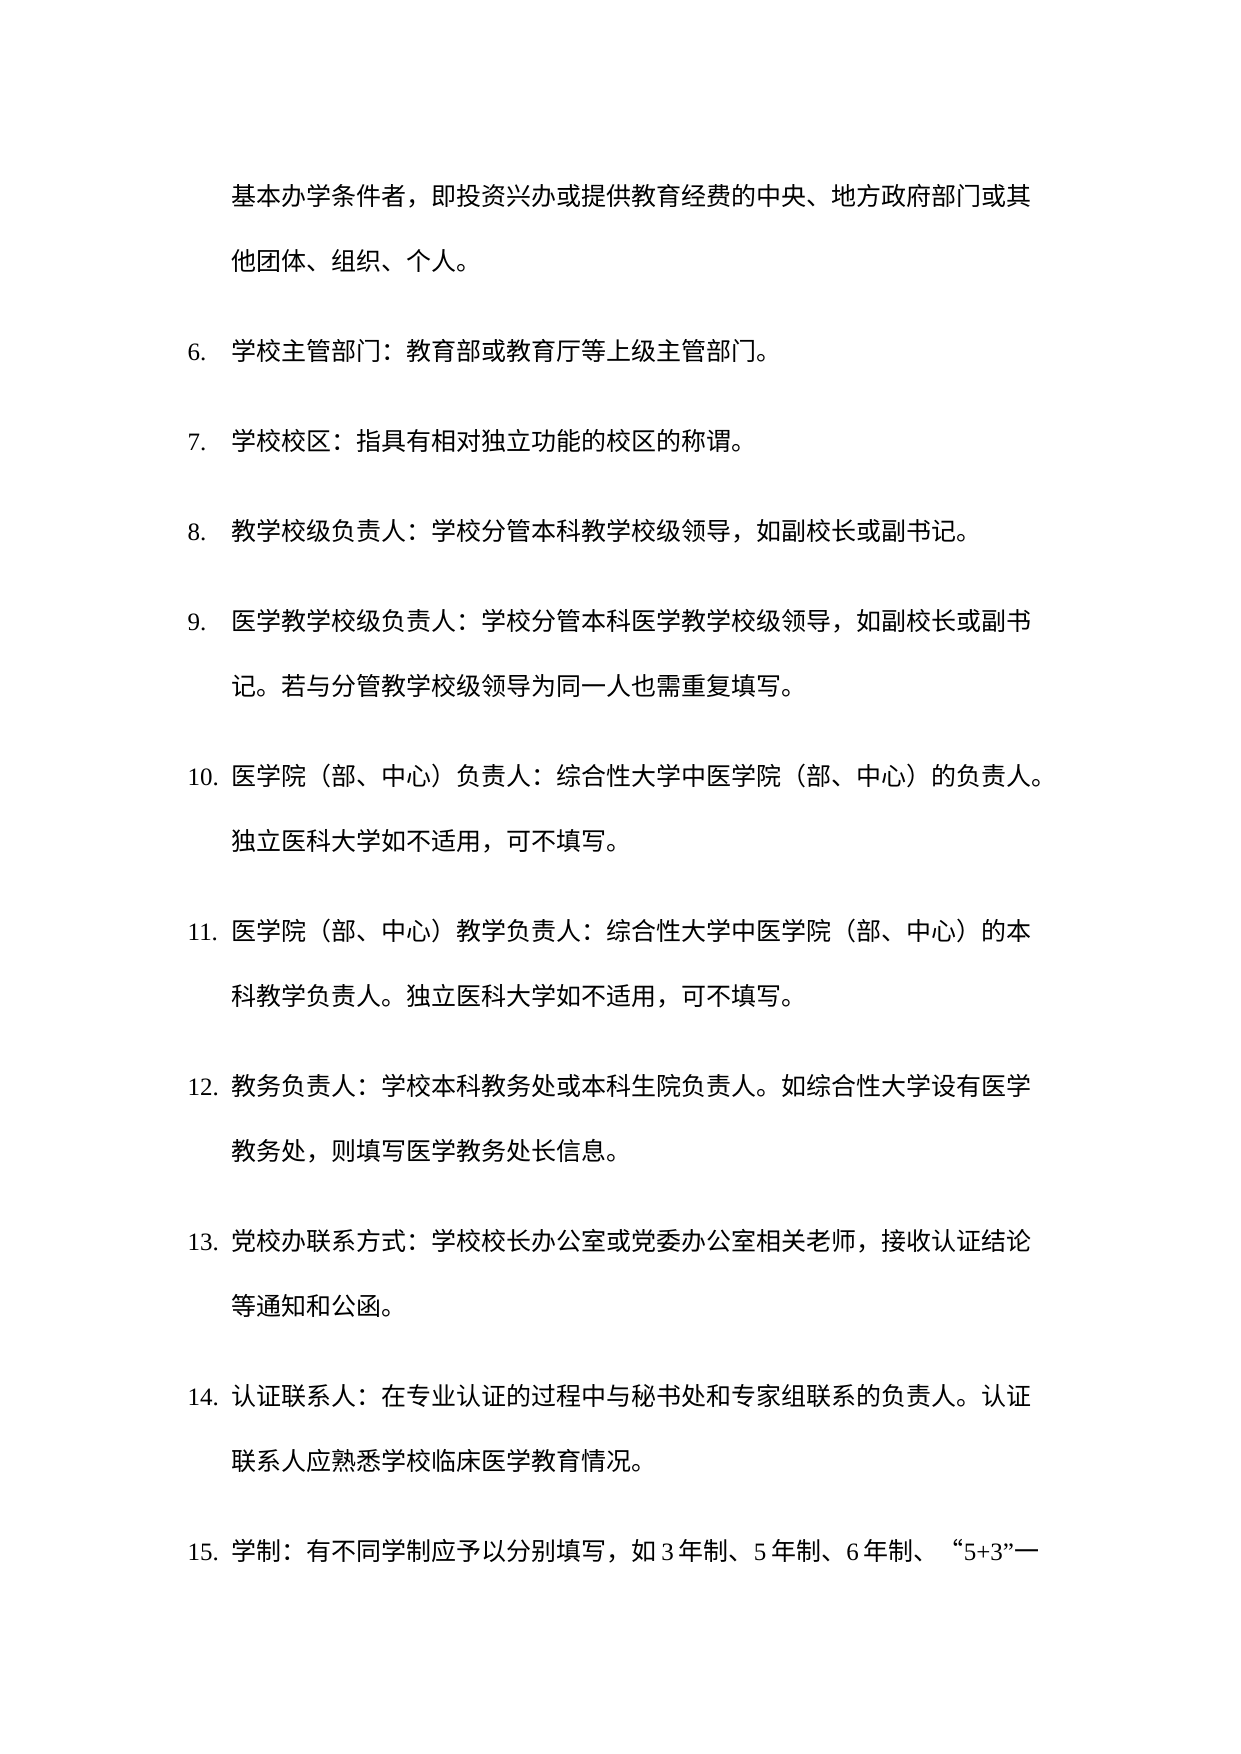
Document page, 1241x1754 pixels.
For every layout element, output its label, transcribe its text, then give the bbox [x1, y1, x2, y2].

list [187, 1517, 1053, 1582]
list 医学院（部、中心）负责人：综合性大学中医学院（部、中心）的负责人。独立医科大学如不适用，可不填写。 [187, 742, 1053, 872]
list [187, 162, 1053, 292]
list 学校校区：指具有相对独立功能的校区的称谓。 [187, 407, 1053, 472]
list 医学教学校级负责人：学校分管本科医学教学校级领导，如副校长或副书记。若与分管教学校级领导为同一人也需重复填写。 [187, 587, 1053, 717]
list 认证联系人：在专业认证的过程中与秘书处和专家组联系的负责人。认证联系人应熟悉学校临床医学教育情况。 [187, 1362, 1053, 1492]
list 医学院（部、中心）教学负责人：综合性大学中医学院（部、中心）的本科教学负责人。独立医科大学如不适用，可不填写。 [187, 897, 1053, 1027]
list 党校办联系方式：学校校长办公室或党委办公室相关老师，接收认证结论等通知和公函。 [187, 1207, 1053, 1337]
list 教学校级负责人：学校分管本科教学校级领导，如副校长或副书记。 [187, 497, 1053, 562]
list 教务负责人：学校本科教务处或本科生院负责人。如综合性大学设有医学教务处，则填写医学教务处长信息。 [187, 1052, 1053, 1182]
list 学校主管部门：教育部或教育厅等上级主管部门。 [187, 317, 1053, 382]
